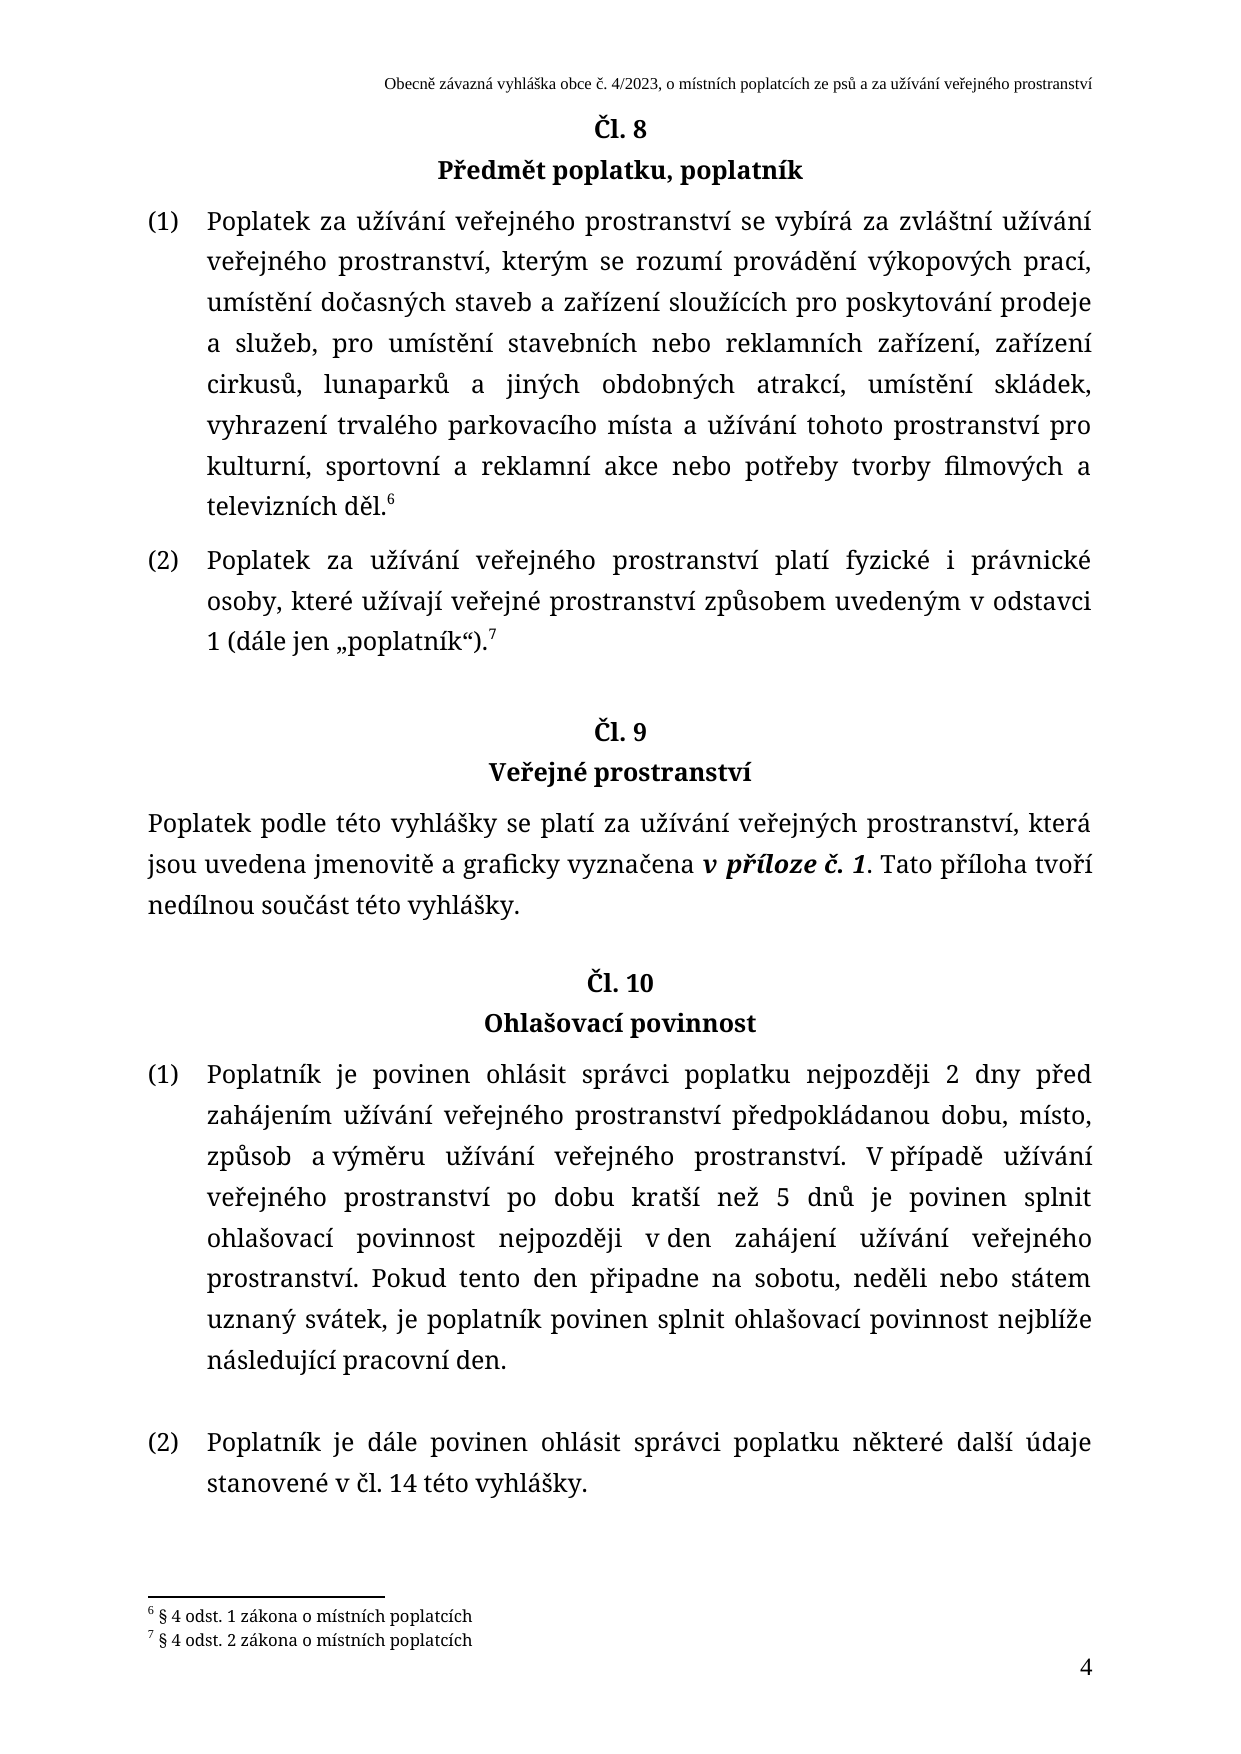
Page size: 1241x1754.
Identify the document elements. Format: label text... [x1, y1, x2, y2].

list Poplatek za užívání veřejného prostranství se vybírá za zvláštní užívání veřejného prostranství, kterým se rozumí provádění výkopových prací, umístění dočasných staveb a zařízení sloužících pro poskytování prodeje a služeb, pro umístění stavebních nebo reklamních zařízení, zařízení cirkusů, lunaparků a jiných obdobných atrakcí, umístění skládek, vyhrazení trvalého parkovacího místa a užívání tohoto prostranství pro kulturní, sportovní a reklamní akce nebo potřeby tvorby filmových a televizních děl. [148, 203, 1093, 523]
list Poplatník je dále povinen ohlásit správci poplatku některé další údaje stanovené v čl. 14 této vyhlášky. [148, 1424, 1093, 1499]
text Poplatek podle této vyhlášky se platí za užívání veřejných prostranství, která jsou uvedena jmenovitě a graficky vyznačena v příloze č. 1. Tato příloha tvoří nedílnou součást této vyhlášky. [148, 806, 1093, 922]
text Čl. 10 [148, 966, 1093, 1000]
text Předmět poplatku, poplatník [148, 152, 1093, 186]
list Poplatek za užívání veřejného prostranství platí fyzické i právnické osoby, které užívají veřejné prostranství způsobem uvedeným v odstavci 1 (dále jen „poplatník“). [148, 542, 1093, 658]
text Ohlašovací povinnost [148, 1006, 1093, 1040]
list Poplatník je povinen ohlásit správci poplatku nejpozději 2 dny před zahájením užívání veřejného prostranství předpokládanou dobu, místo, způsob a výměru užívání veřejného prostranství. V případě užívání veřejného prostranství po dobu kratší než 5 dnů je povinen splnit ohlašovací povinnost nejpozději v den zahájení užívání veřejného prostranství. Pokud tento den připadne na sobotu, neděli nebo státem uznaný svátek, je poplatník povinen splnit ohlašovací povinnost nejblíže následující pracovní den. [148, 1057, 1093, 1377]
text Čl. 9 [148, 715, 1093, 749]
text Veřejné prostranství [148, 755, 1093, 789]
text Čl. 8 [148, 112, 1093, 146]
